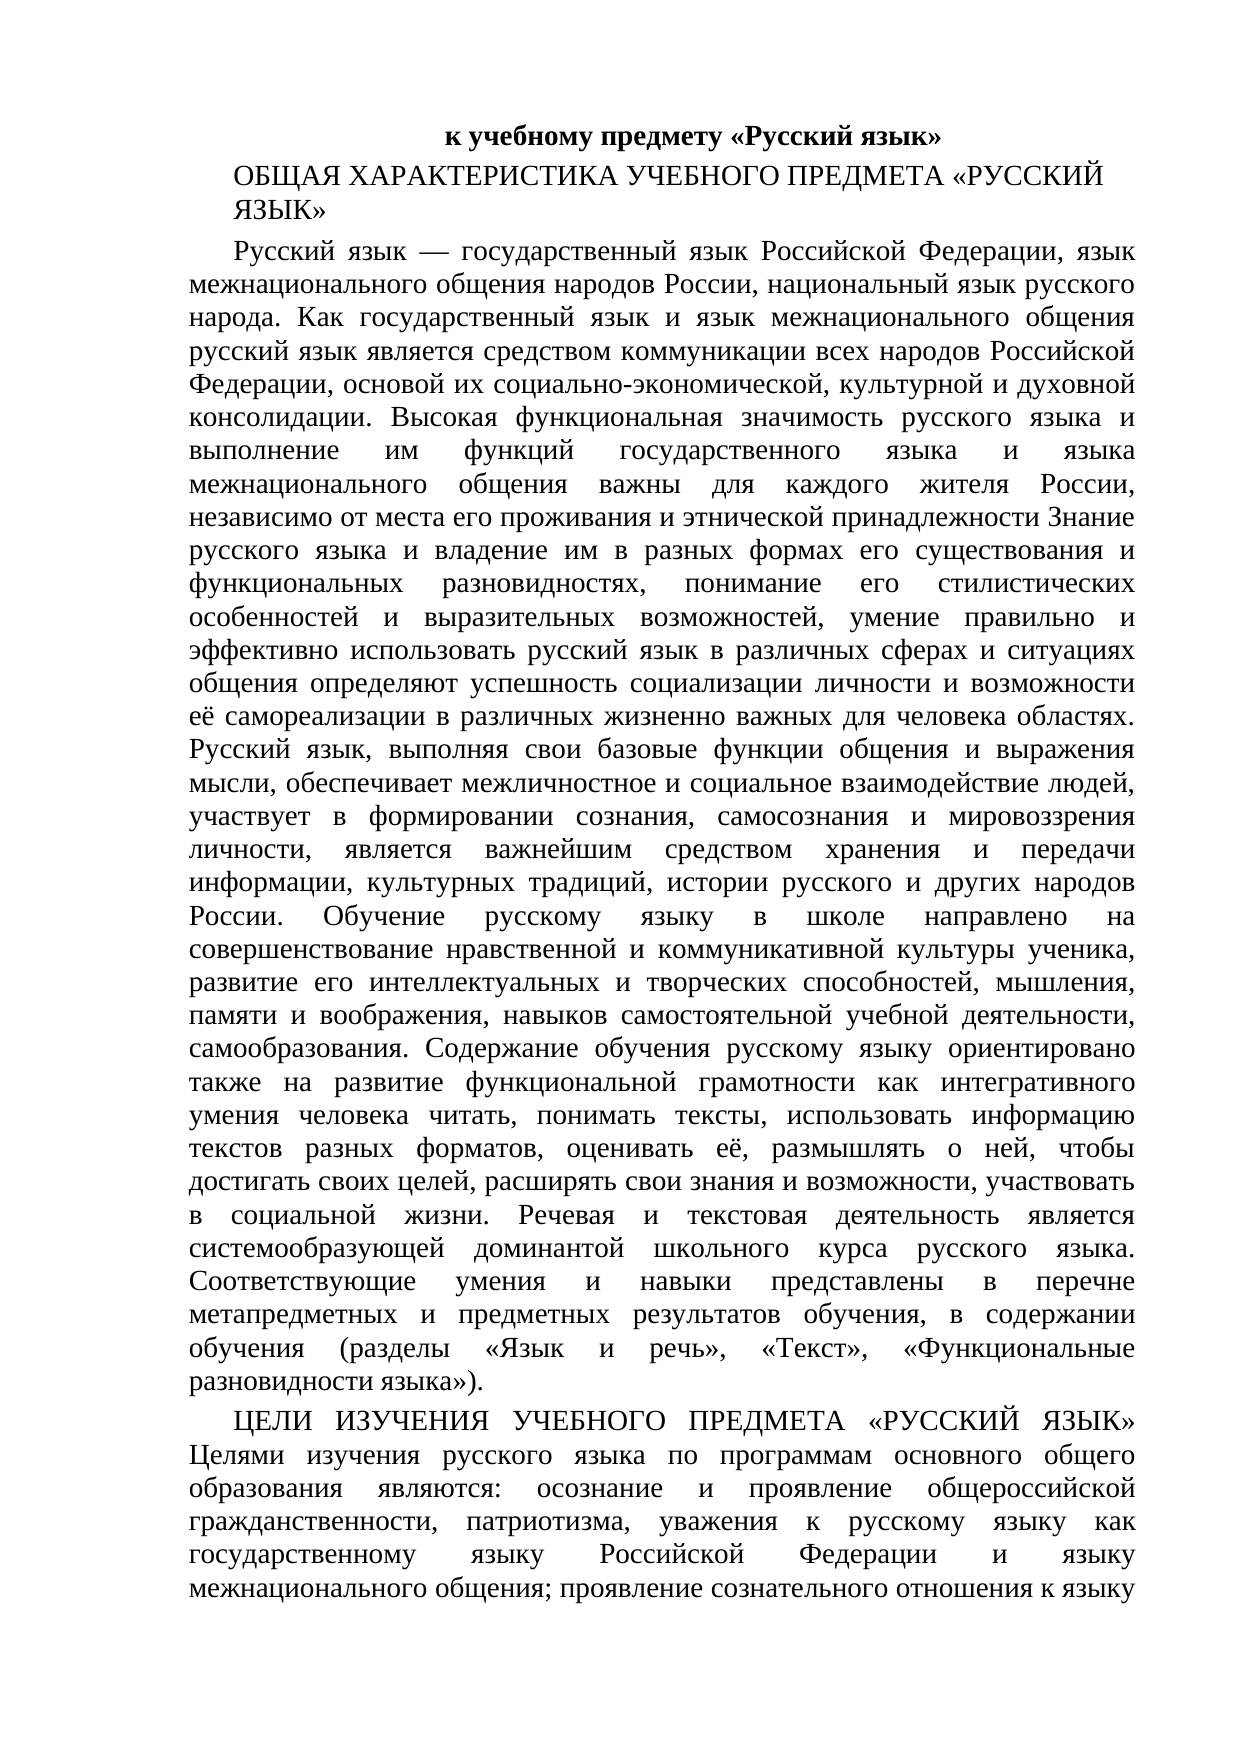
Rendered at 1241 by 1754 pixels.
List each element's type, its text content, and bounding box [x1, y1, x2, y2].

text Русский язык — государственный язык Российской Федерации, язык межнационального общения народов России, национальный язык русского народа. Как государственный язык и язык межнационального общения русский язык является средством коммуникации всех народов Российской Федерации, основой их социально-экономической, культурной и духовной консолидации. Высокая функциональная значимость русского языка и выполнение им функций государственного языка и языка межнационального общения важны для каждого жителя России, независимо от места его проживания и этнической принадлежности Знание русского языка и владение им в разных формах его существования и функциональных разновидностях, понимание его стилистических особенностей и выразительных возможностей, умение правильно и эффективно использовать русский язык в различных сферах и ситуациях общения определяют успешность социализации личности и возможности её самореализации в различных жизненно важных для человека областях. Русский язык, выполняя свои базовые функции общения и выражения мысли, обеспечивает межличностное и социальное взаимодействие людей, участвует в формировании сознания, самосознания и мировоззрения личности, является важнейшим средством хранения и передачи информации, культурных традиций, истории русского и других народов России. Обучение русскому языку в школе направлено на совершенствование нравственной и коммуникативной культуры ученика, развитие его интеллектуальных и творческих способностей, мышления, памяти и воображения, навыков самостоятельной учебной деятельности, самообразования. Содержание обучения русскому языку ориентировано также на развитие функциональной грамотности как интегративного умения человека читать, понимать тексты, использовать информацию текстов разных форматов, оценивать её, размышлять о ней, чтобы достигать своих целей, расширять свои знания и возможности, участвовать в социальной жизни. Речевая и текстовая деятельность является системообразующей доминантой школьного курса русского языка. Соответствующие умения и навыки представлены в перечне метапредметных и предметных результатов обучения, в содержании обучения (разделы «Язык и речь», «Текст», «Функциональные разновидности языка»). [188, 233, 1136, 1396]
text к учебному предмету «Русский язык» [233, 118, 1154, 151]
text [188, 1404, 1136, 1603]
text ОБЩАЯ ХАРАКТЕРИСТИКА УЧЕБНОГО ПРЕДМЕТА «РУССКИЙ ЯЗЫК» [233, 158, 1154, 225]
